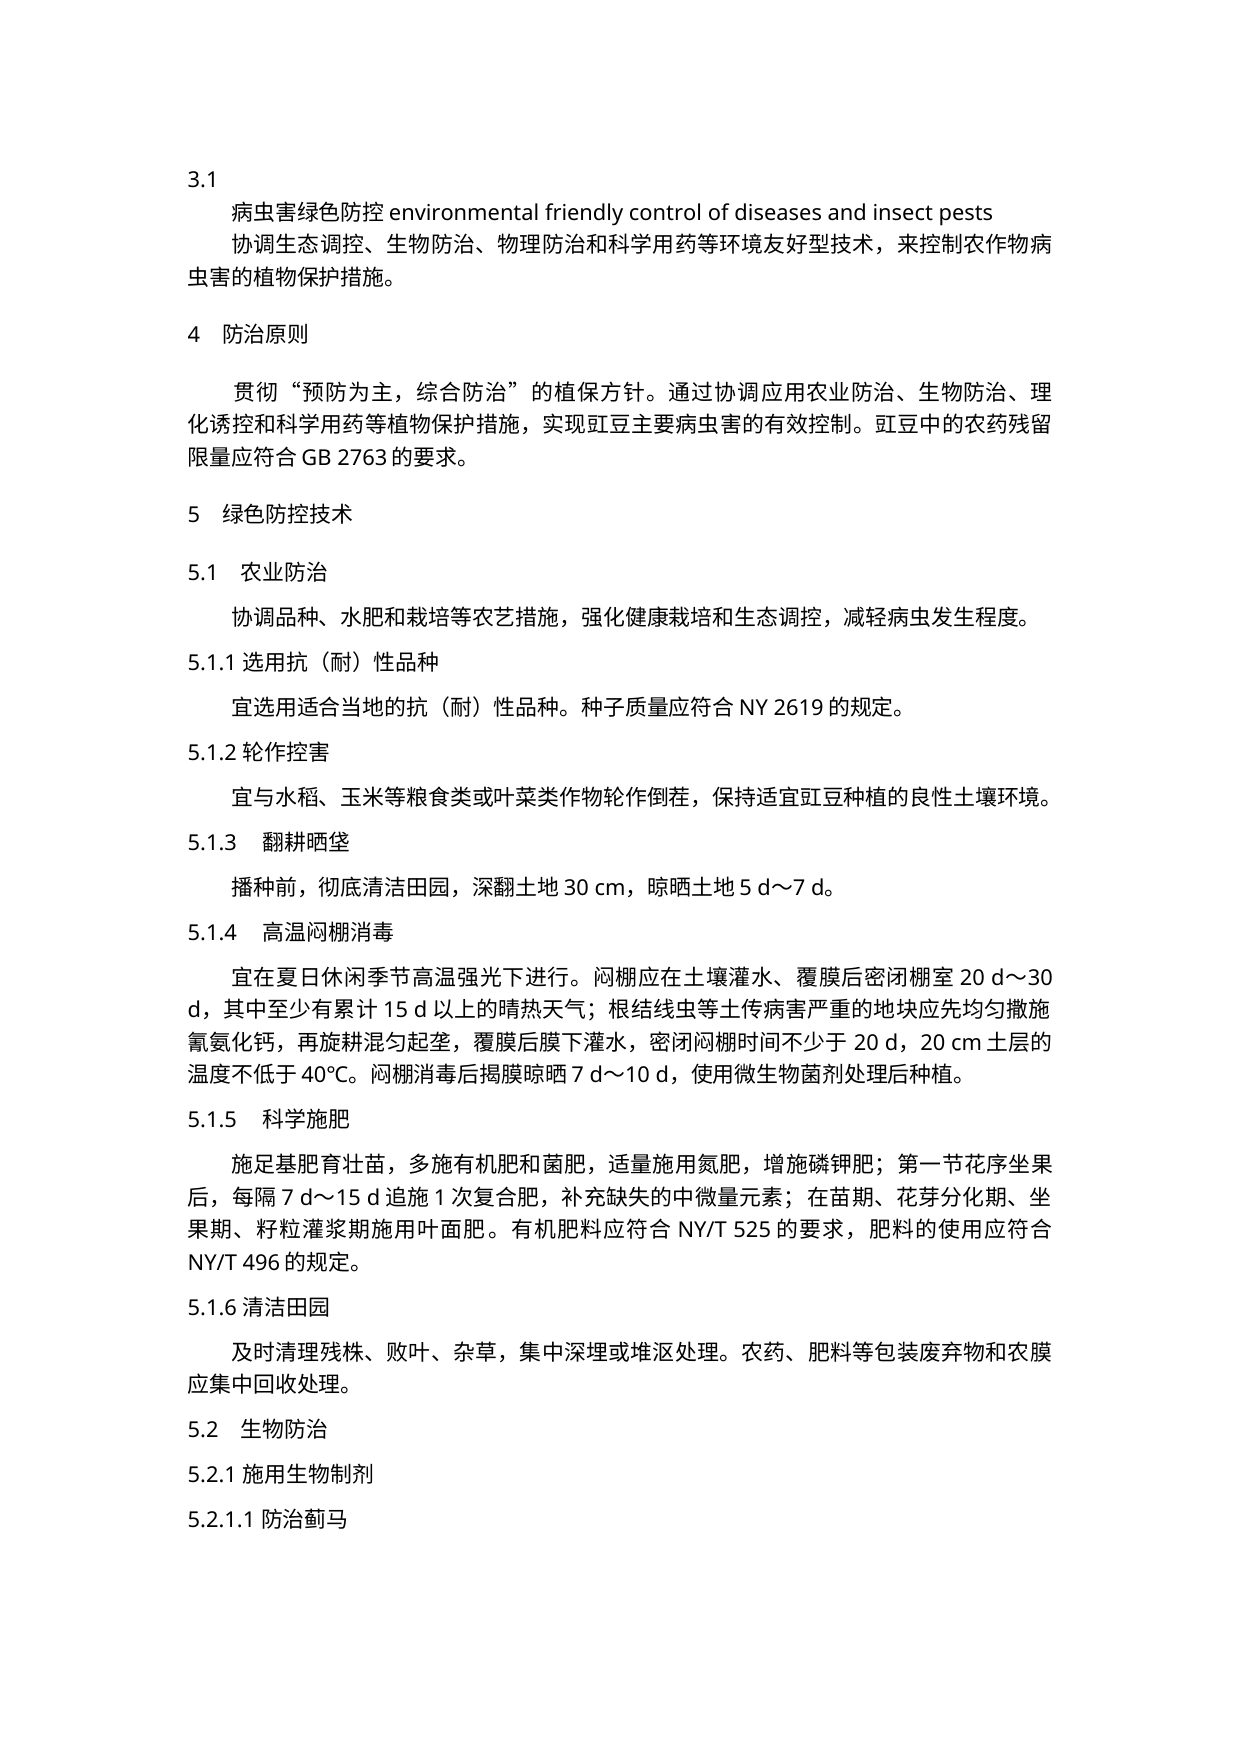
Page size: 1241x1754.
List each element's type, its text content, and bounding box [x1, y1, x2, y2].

text 播种前，彻底清洁田园，深翻土地30 cm，晾晒土地5 d～7 d。 [187, 869, 1053, 902]
list 高温闷棚消毒 [187, 914, 1053, 947]
list 5.2.1 施用生物制剂 [187, 1457, 1053, 1489]
list 5.1.6 清洁田园 [187, 1289, 1053, 1322]
text 施足基肥育壮苗，多施有机肥和菌肥，适量施用氮肥，增施磷钾肥；第一节花序坐果后，每隔7 d～15 d追施1次复合肥，补充缺失的中微量元素；在苗期、花芽分化期、坐果期、籽粒灌浆期施用叶面肥。有机肥料应符合NY/T 525的要求，肥料的使用应符合NY/T 496的规定。 [187, 1147, 1053, 1277]
list 科学施肥 [187, 1102, 1053, 1134]
text 绿色防控技术 [187, 497, 1053, 529]
text 协调生态调控、生物防治、物理防治和科学用药等环境友好型技术，来控制农作物病虫害的植物保护措施。 [187, 227, 1053, 292]
text 贯彻“预防为主，综合防治”的植保方针。通过协调应用农业防治、生物防治、理化诱控和科学用药等植物保护措施，实现豇豆主要病虫害的有效控制。豇豆中的农药残留限量应符合GB 2763的要求。 [187, 374, 1053, 472]
list 翻耕晒垡 [187, 824, 1053, 857]
text 病虫害绿色防控environmental friendly control of diseases and insect pests [187, 162, 1053, 227]
list 5.2.1.1 防治蓟马 [187, 1502, 1053, 1534]
list 5.1.1 选用抗（耐）性品种 [187, 644, 1053, 677]
text 宜选用适合当地的抗（耐）性品种。种子质量应符合NY 2619的规定。 [187, 689, 1053, 722]
text 宜在夏日休闲季节高温强光下进行。闷棚应在土壤灌水、覆膜后密闭棚室20 d～30 d，其中至少有累计15 d以上的晴热天气；根结线虫等土传病害严重的地块应先均匀撒施氰氨化钙，再旋耕混匀起垄，覆膜后膜下灌水，密闭闷棚时间不少于20 d，20 cm土层的温度不低于40℃。闷棚消毒后揭膜晾晒7 d～10 d，使用微生物菌剂处理后种植。 [187, 959, 1053, 1089]
text 防治原则 [187, 317, 1053, 349]
text 生物防治 [187, 1412, 1053, 1444]
text 农业防治 [187, 554, 1053, 587]
text 宜与水稻、玉米等粮食类或叶菜类作物轮作倒茬，保持适宜豇豆种植的良性土壤环境。 [187, 779, 1053, 812]
text 协调品种、水肥和栽培等农艺措施，强化健康栽培和生态调控，减轻病虫发生程度。 [187, 599, 1053, 632]
list 5.1.2 轮作控害 [187, 734, 1053, 767]
text 及时清理残株、败叶、杂草，集中深埋或堆沤处理。农药、肥料等包装废弃物和农膜应集中回收处理。 [187, 1334, 1053, 1399]
